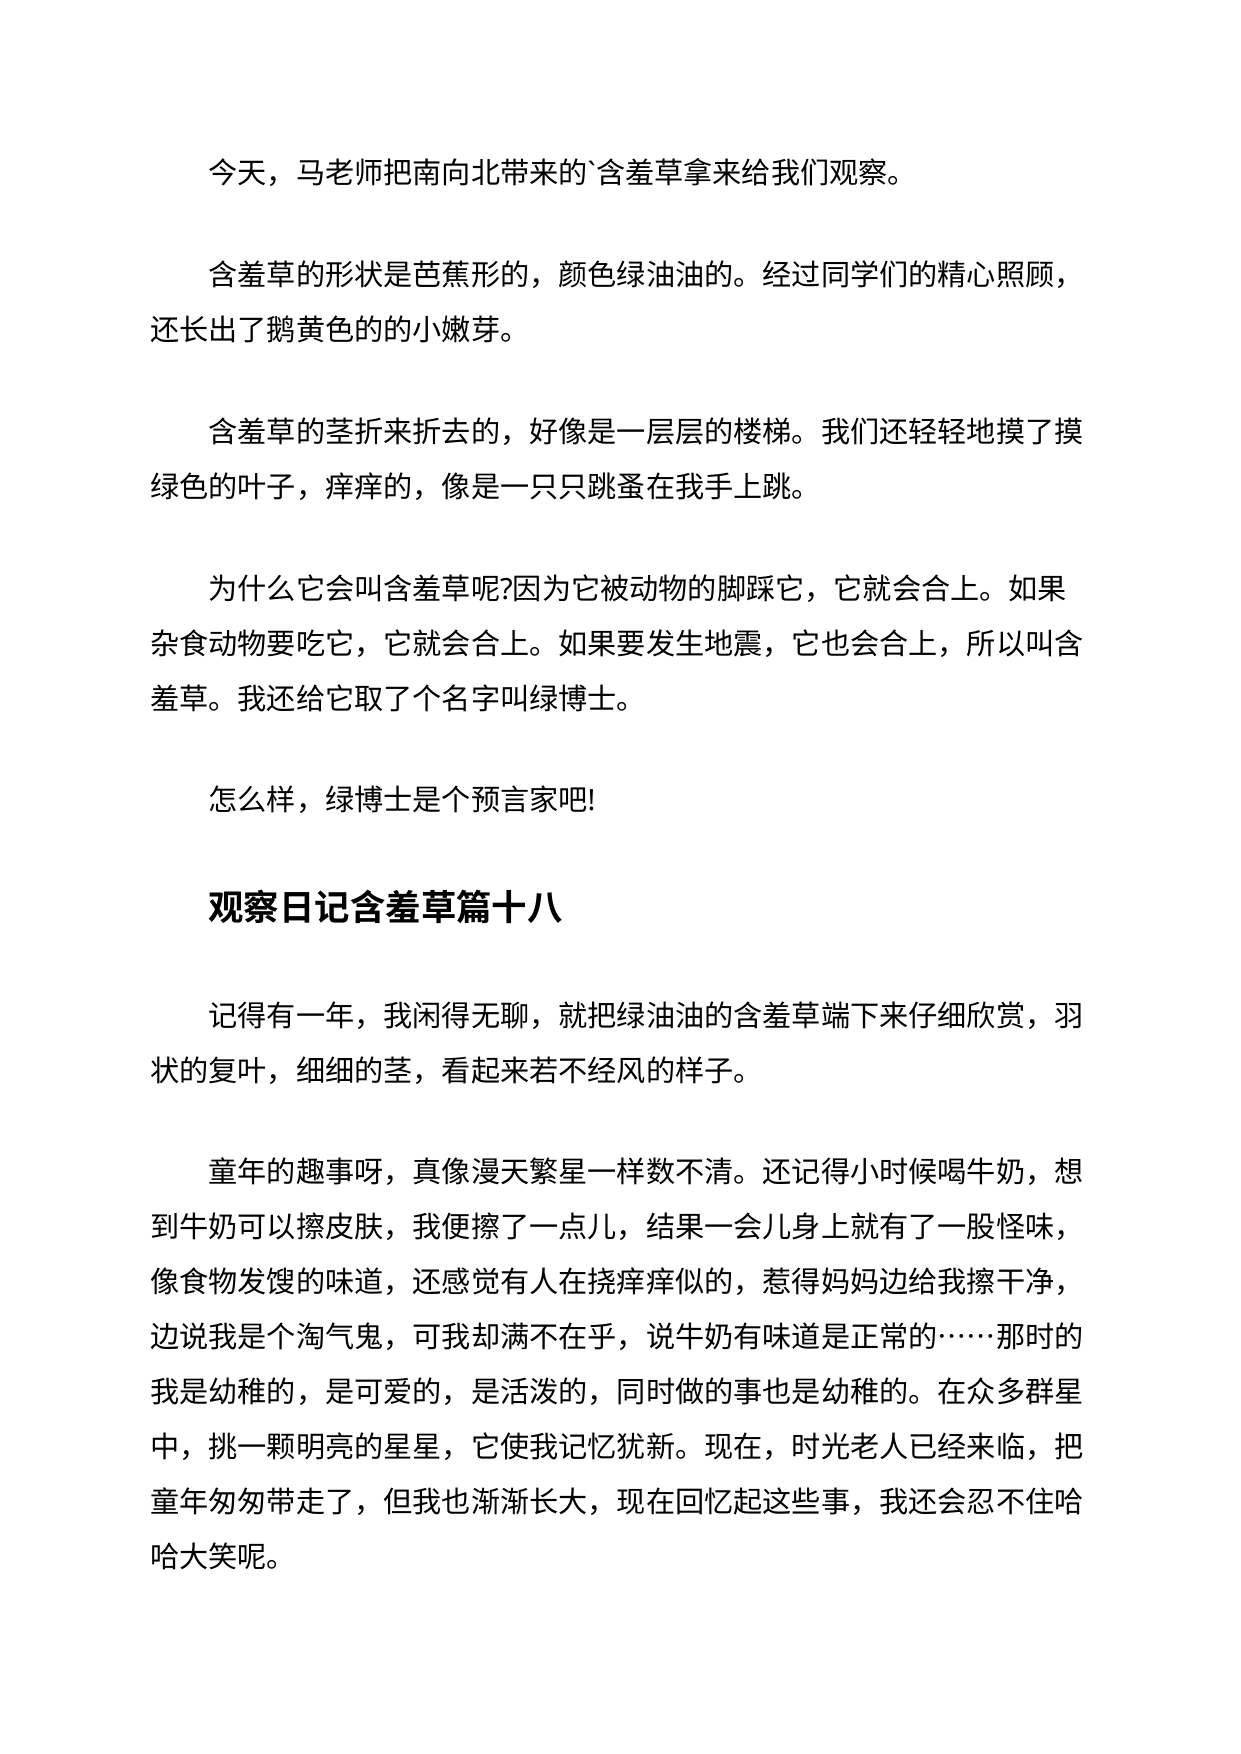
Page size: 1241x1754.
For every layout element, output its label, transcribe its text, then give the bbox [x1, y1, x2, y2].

text 怎么样，绿博士是个预言家吧! [150, 777, 1090, 819]
text 含羞草的茎折来折去的，好像是一层层的楼梯。我们还轻轻地摸了摸绿色的叶子，痒痒的，像是一只只跳蚤在我手上跳。 [150, 409, 1090, 506]
text 记得有一年，我闲得无聊，就把绿油油的含羞草端下来仔细欣赏，羽状的复叶，细细的茎，看起来若不经风的样子。 [150, 992, 1090, 1089]
text 童年的趣事呀，真像漫天繁星一样数不清。还记得小时候喝牛奶，想到牛奶可以擦皮肤，我便擦了一点儿，结果一会儿身上就有了一股怪味，像食物发馊的味道，还感觉有人在挠痒痒似的，惹得妈妈边给我擦干净，边说我是个淘气鬼，可我却满不在乎，说牛奶有味道是正常的……那时的我是幼稚的，是可爱的，是活泼的，同时做的事也是幼稚的。在众多群星中，挑一颗明亮的星星，它使我记忆犹新。现在，时光老人已经来临，把童年匆匆带走了，但我也渐渐长大，现在回忆起这些事，我还会忍不住哈哈大笑呢。 [150, 1149, 1090, 1576]
text 今天，马老师把南向北带来的`含羞草拿来给我们观察。 [150, 150, 1090, 192]
text 为什么它会叫含羞草呢?因为它被动物的脚踩它，它就会合上。如果杂食动物要吃它，它就会合上。如果要发生地震，它也会合上，所以叫含羞草。我还给它取了个名字叫绿博士。 [150, 565, 1090, 717]
text 观察日记含羞草篇十八 [150, 879, 1090, 930]
text 含羞草的形状是芭蕉形的，颜色绿油油的。经过同学们的精心照顾，还长出了鹅黄色的的小嫩芽。 [150, 252, 1090, 349]
